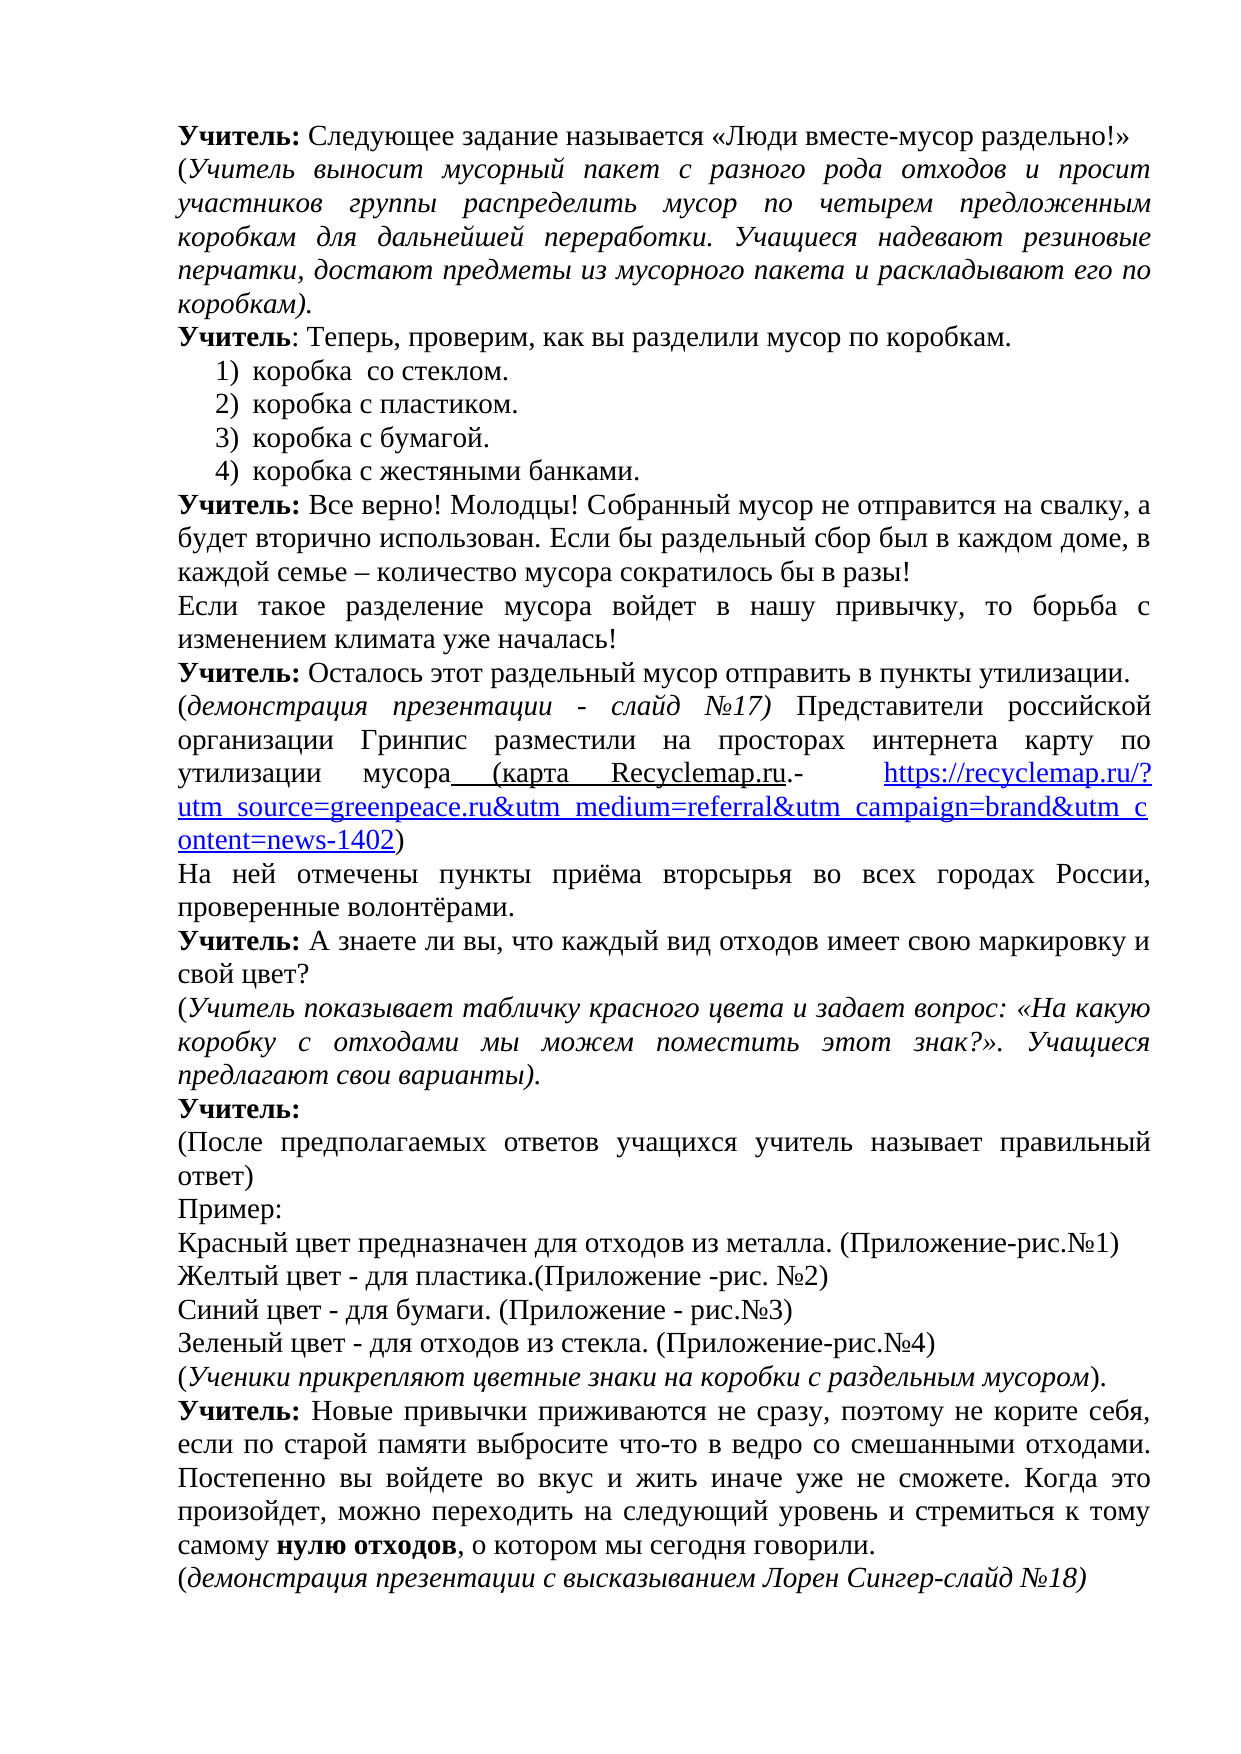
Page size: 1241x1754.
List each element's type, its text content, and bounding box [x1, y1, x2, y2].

list коробка с бумагой. [215, 420, 1152, 453]
text Учитель: Следующее задание называется «Люди вместе-мусор раздельно!» [177, 118, 1152, 152]
text (Учитель показывает табличку красного цвета и задает вопрос: «На какую коробку с отходами мы можем поместить этот знак?». Учащиеся предлагают свои варианты). [177, 990, 1152, 1091]
text Учитель: Осталось этот раздельный мусор отправить в пункты утилизации. [177, 655, 1152, 688]
text Желтый цвет - для пластика.(Приложение -рис. №2) [177, 1258, 1152, 1292]
text Если такое разделение мусора войдет в нашу привычку, то борьба с изменением климата уже началась! [177, 588, 1152, 655]
text (Ученики прикрепляют цветные знаки на коробки с раздельным мусором). [177, 1359, 1152, 1393]
text На ней отмечены пункты приёма вторсырья во всех городах России, проверенные волонтёрами. [177, 856, 1152, 923]
text Синий цвет - для бумаги. (Приложение - рис.№3) [177, 1292, 1152, 1326]
text Учитель: [177, 1091, 1152, 1124]
text Учитель: Теперь, проверим, как вы разделили мусор по коробкам. [177, 319, 1152, 353]
text Зеленый цвет - для отходов из стекла. (Приложение-рис.№4) [177, 1326, 1152, 1359]
text (Учитель выносит мусорный пакет с разного рода отходов и просит участников группы распределить мусор по четырем предложенным коробкам для дальнейшей переработки. Учащиеся надевают резиновые перчатки, достают предметы из мусорного пакета и раскладывают его по коробкам). [177, 152, 1152, 319]
list коробка со стеклом. [215, 353, 1152, 386]
text (После предполагаемых ответов учащихся учитель называет правильный ответ) [177, 1124, 1152, 1191]
text Учитель: Все верно! Молодцы! Собранный мусор не отправится на свалку, а будет вторично использован. Если бы раздельный сбор был в каждом доме, в каждой семье – количество мусора сократилось бы в разы! [177, 487, 1152, 588]
text Красный цвет предназначен для отходов из металла. (Приложение-рис.№1) [177, 1225, 1152, 1258]
text Учитель: А знаете ли вы, что каждый вид отходов имеет свою маркировку и свой цвет? [177, 923, 1152, 990]
list коробка с жестяными банками. [215, 453, 1152, 487]
list коробка с пластиком. [215, 386, 1152, 420]
text (демонстрация презентации - слайд №17) Представители российской организации Гринпис разместили на просторах интернета карту по утилизации мусора (карта Recyclemap.ru.- https://recyclemap.ru/?utm_source=greenpeace.ru&utm_medium=referral&utm_campaign=brand&utm_content=news-1402) [177, 688, 1152, 856]
text Пример: [177, 1191, 1152, 1225]
text (демонстрация презентации с высказыванием Лорен Сингер-слайд №18) [177, 1560, 1152, 1594]
text Учитель: Новые привычки приживаются не сразу, поэтому не корите себя, если по старой памяти выбросите что-то в ведро со смешанными отходами. Постепенно вы войдете во вкус и жить иначе уже не сможете. Когда это произойдет, можно переходить на следующий уровень и стремиться к тому самому нулю отходов, о котором мы сегодня говорили. [177, 1393, 1152, 1560]
